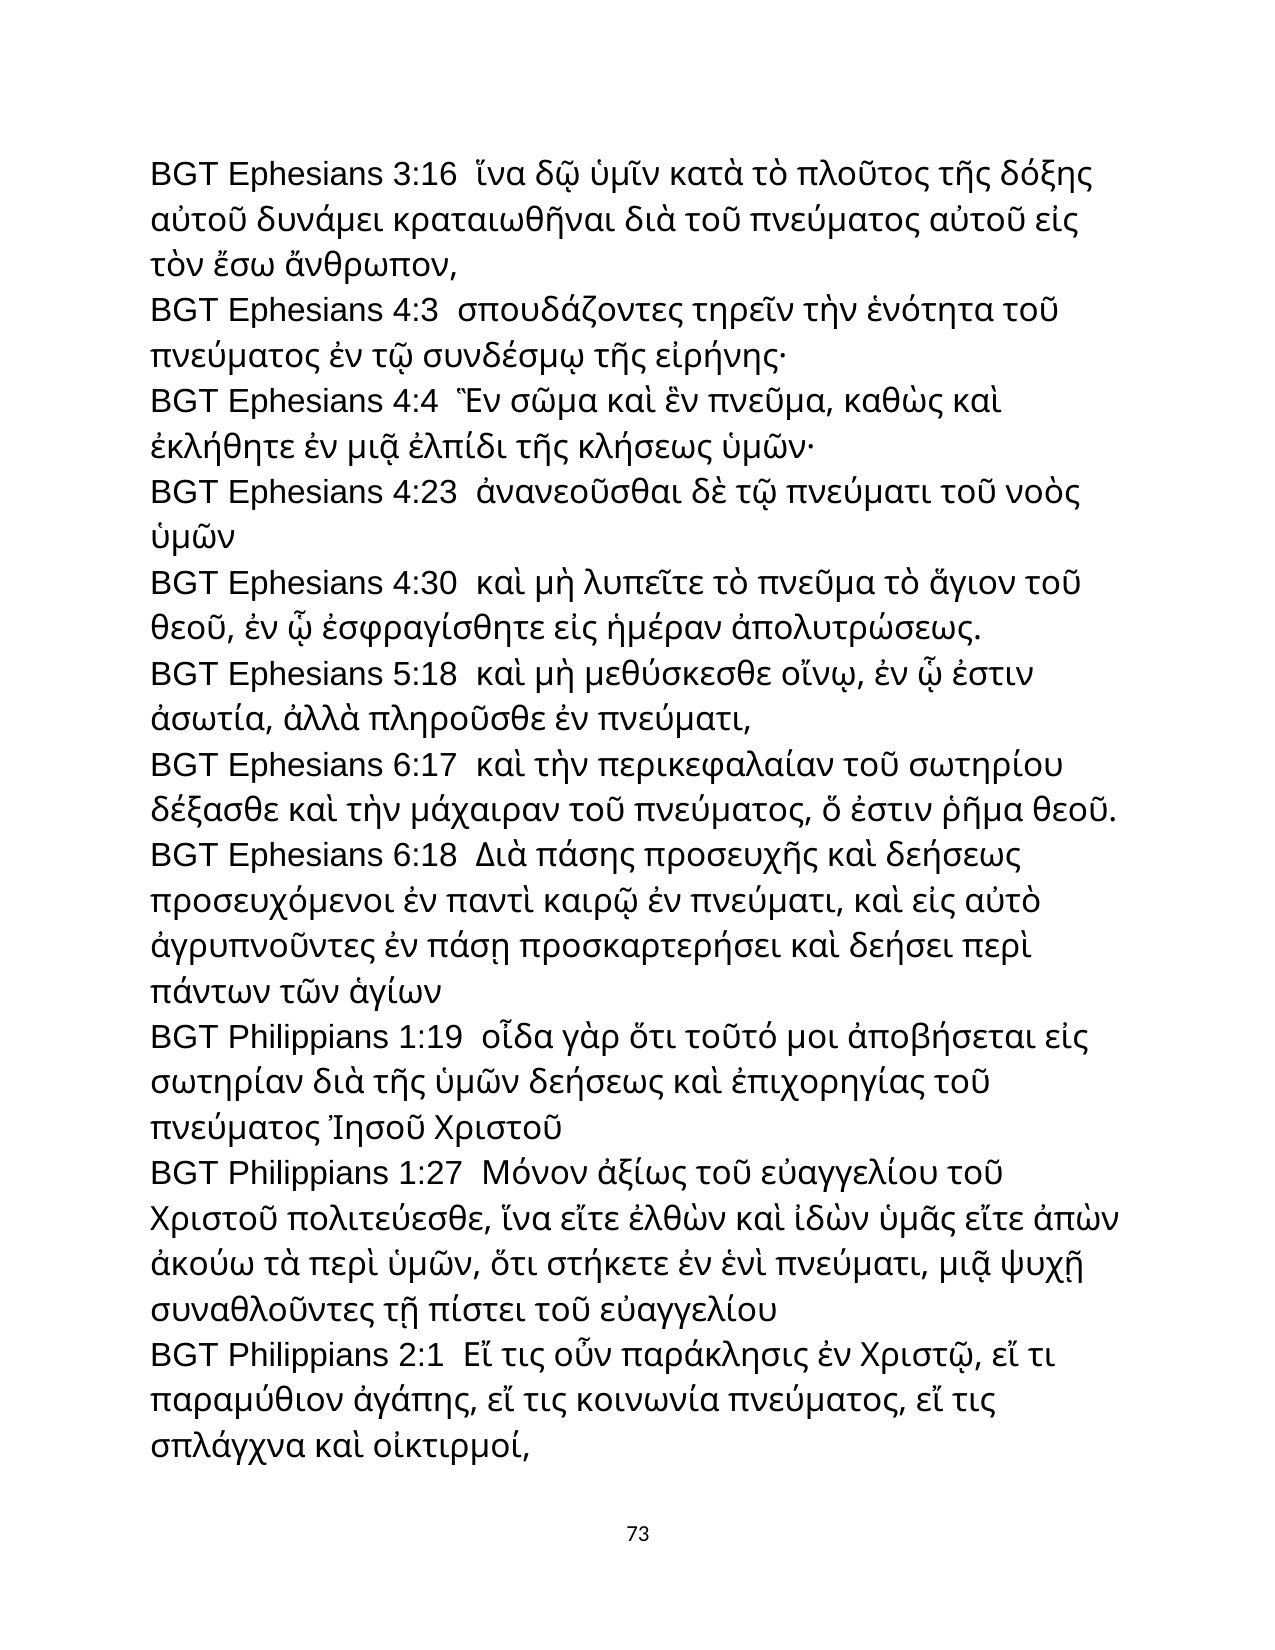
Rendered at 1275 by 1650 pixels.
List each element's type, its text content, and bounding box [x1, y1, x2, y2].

text BGT Ephesians 5:18 καὶ μὴ μεθύσκεσθε οἴνῳ, ἐν ᾧ ἐστιν ἀσωτία, ἀλλὰ πληροῦσθε ἐν πνεύματι, [150, 649, 1125, 740]
text BGT Ephesians 4:3 σπουδάζοντες τηρεῖν τὴν ἑνότητα τοῦ πνεύματος ἐν τῷ συνδέσμῳ τῆς εἰρήνης· [150, 286, 1125, 377]
text BGT Ephesians 6:18 Διὰ πάσης προσευχῆς καὶ δεήσεως προσευχόμενοι ἐν παντὶ καιρῷ ἐν πνεύματι, καὶ εἰς αὐτὸ ἀγρυπνοῦντες ἐν πάσῃ προσκαρτερήσει καὶ δεήσει περὶ πάντων τῶν ἁγίων [150, 831, 1125, 1013]
text BGT Ephesians 6:17 καὶ τὴν περικεφαλαίαν τοῦ σωτηρίου δέξασθε καὶ τὴν μάχαιραν τοῦ πνεύματος, ὅ ἐστιν ῥῆμα θεοῦ. [150, 740, 1125, 831]
text BGT Philippians 2:1 Εἴ τις οὖν παράκλησις ἐν Χριστῷ, εἴ τι παραμύθιον ἀγάπης, εἴ τις κοινωνία πνεύματος, εἴ τις σπλάγχνα καὶ οἰκτιρμοί, [150, 1331, 1125, 1467]
text BGT Ephesians 4:4 Ἓν σῶμα καὶ ἓν πνεῦμα, καθὼς καὶ ἐκλήθητε ἐν μιᾷ ἐλπίδι τῆς κλήσεως ὑμῶν· [150, 377, 1125, 468]
text BGT Ephesians 4:23 ἀνανεοῦσθαι δὲ τῷ πνεύματι τοῦ νοὸς ὑμῶν [150, 468, 1125, 559]
text BGT Ephesians 4:30 καὶ μὴ λυπεῖτε τὸ πνεῦμα τὸ ἅγιον τοῦ θεοῦ, ἐν ᾧ ἐσφραγίσθητε εἰς ἡμέραν ἀπολυτρώσεως. [150, 559, 1125, 649]
text BGT Philippians 1:19 οἶδα γὰρ ὅτι τοῦτό μοι ἀποβήσεται εἰς σωτηρίαν διὰ τῆς ὑμῶν δεήσεως καὶ ἐπιχορηγίας τοῦ πνεύματος Ἰησοῦ Χριστοῦ [150, 1013, 1125, 1149]
text BGT Philippians 1:27 Μόνον ἀξίως τοῦ εὐαγγελίου τοῦ Χριστοῦ πολιτεύεσθε, ἵνα εἴτε ἐλθὼν καὶ ἰδὼν ὑμᾶς εἴτε ἀπὼν ἀκούω τὰ περὶ ὑμῶν, ὅτι στήκετε ἐν ἑνὶ πνεύματι, μιᾷ ψυχῇ συναθλοῦντες τῇ πίστει τοῦ εὐαγγελίου [150, 1149, 1125, 1331]
text BGT Ephesians 3:16 ἵνα δῷ ὑμῖν κατὰ τὸ πλοῦτος τῆς δόξης αὐτοῦ δυνάμει κραταιωθῆναι διὰ τοῦ πνεύματος αὐτοῦ εἰς τὸν ἔσω ἄνθρωπον, [150, 150, 1125, 286]
